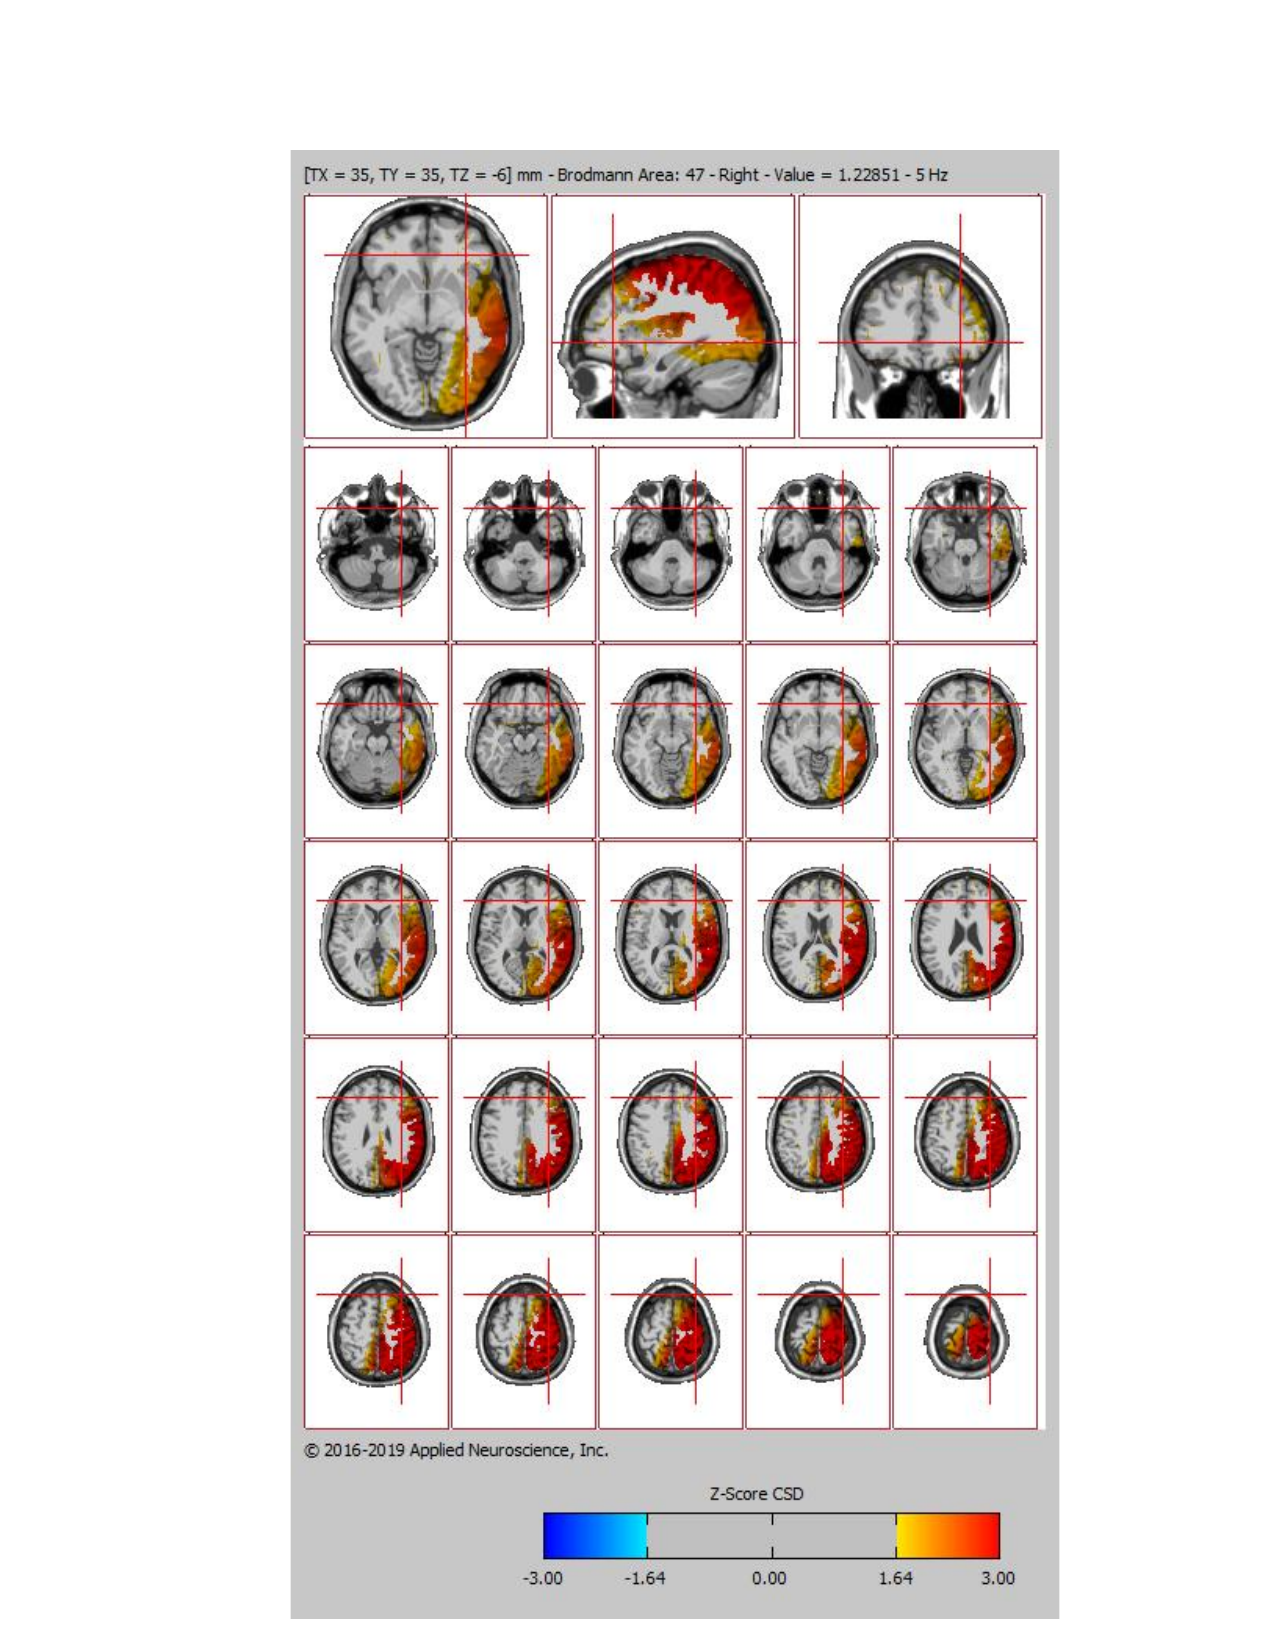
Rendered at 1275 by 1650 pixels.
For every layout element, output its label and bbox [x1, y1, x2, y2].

picture [290, 150, 1060, 1619]
